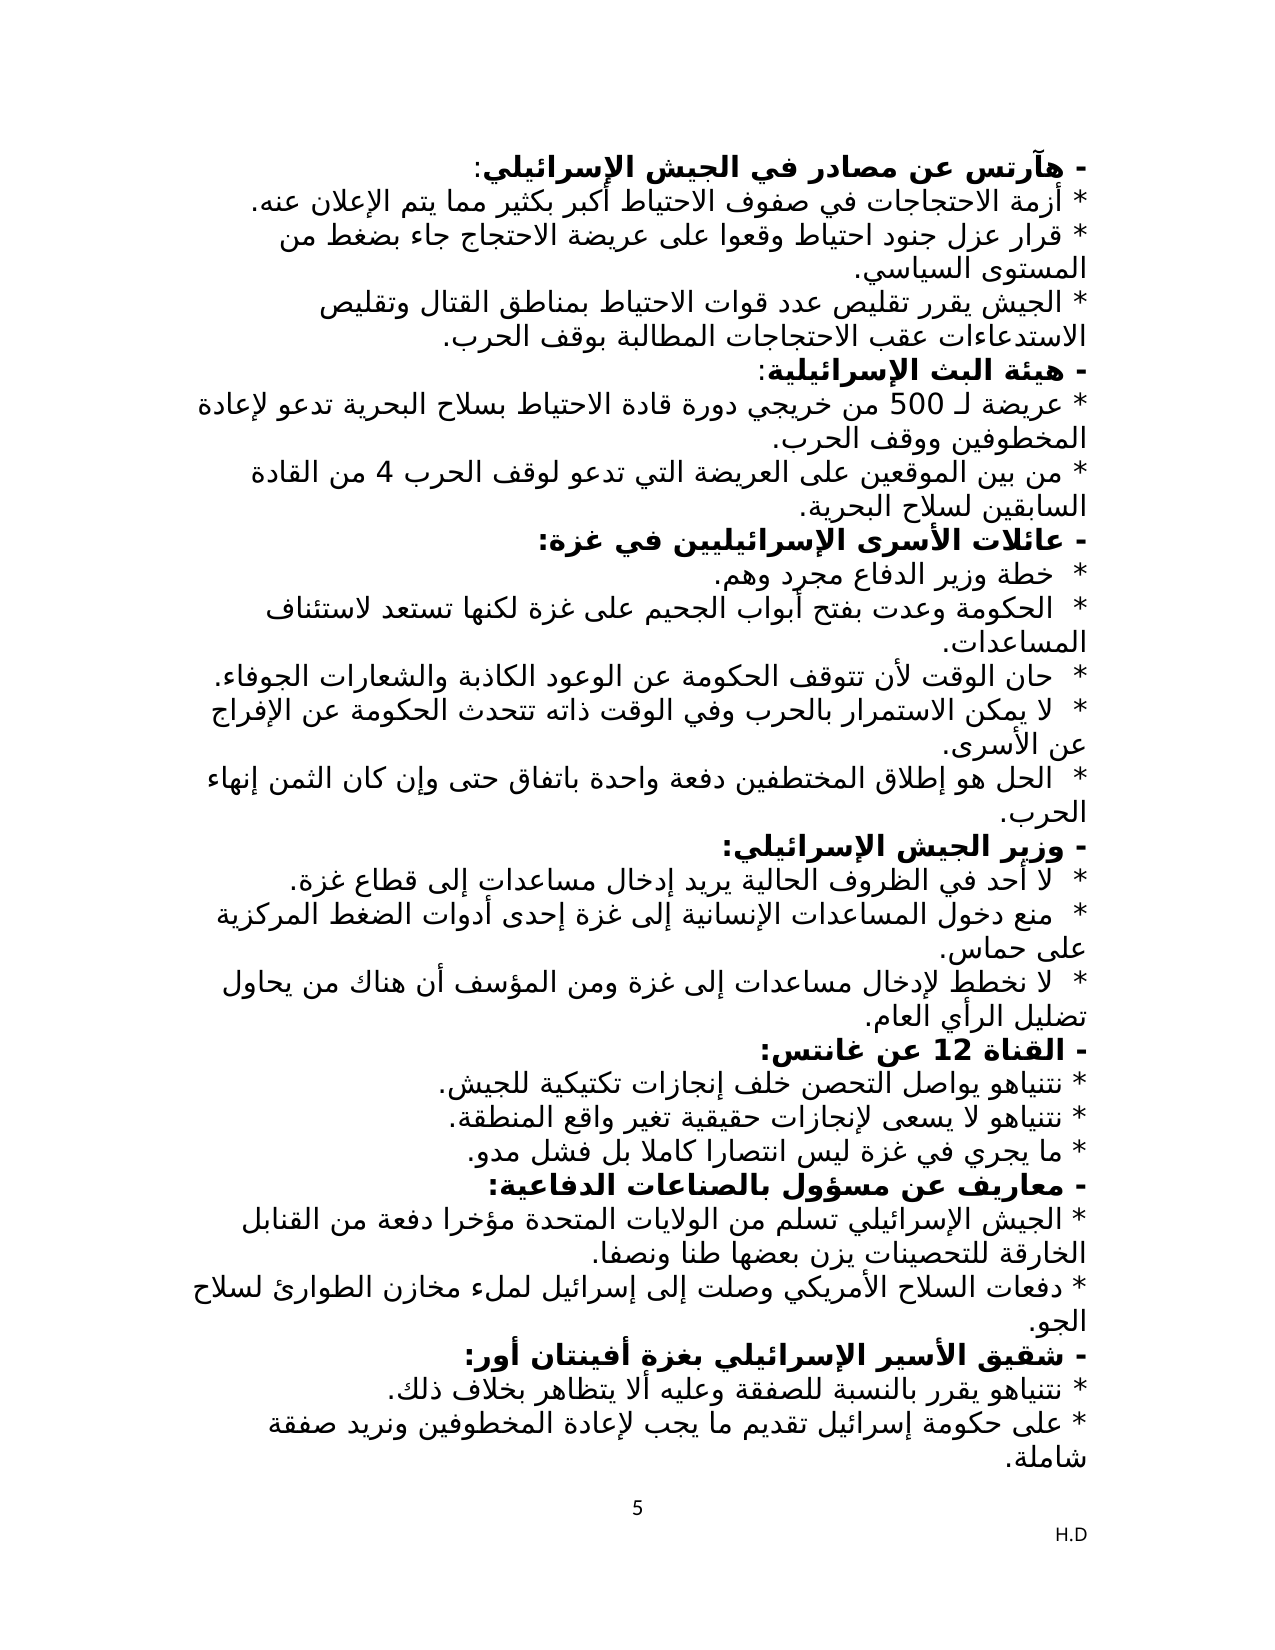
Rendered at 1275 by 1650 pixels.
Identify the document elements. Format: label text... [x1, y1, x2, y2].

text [187, 150, 1087, 354]
text - معاريف عن مسؤول بالصناعات الدفاعية: [187, 1169, 1087, 1203]
text - عائلات الأسرى الإسرائيليين في غزة: * خطة وزير الدفاع مجرد وهم. * الحكومة وعدت بفتح أبواب الجحيم على غزة لكنها تستعد لاستئناف المساعدات. * حان الوقت لأن تتوقف الحكومة عن الوعود الكاذبة والشعارات الجوفاء. * لا يمكن الاستمرار بالحرب وفي الوقت ذاته تتحدث الحكومة عن الإفراج عن الأسرى. * الحل هو إطلاق المختطفين دفعة واحدة باتفاق حتى وإن كان الثمن إنهاء الحرب. - وزير الجيش الإسرائيلي: * لا أحد في الظروف الحالية يريد إدخال مساعدات إلى قطاع غزة. * منع دخول المساعدات الإنسانية إلى غزة إحدى أدوات الضغط المركزية على حماس. * لا نخطط لإدخال مساعدات إلى غزة ومن المؤسف أن هناك من يحاول تضليل الرأي العام. - القناة 12 عن غانتس: [187, 523, 1087, 1067]
text * الجيش الإسرائيلي تسلم من الولايات المتحدة مؤخرا دفعة من القنابل الخارقة للتحصينات يزن بعضها طنا ونصفا. * دفعات السلاح الأمريكي وصلت إلى إسرائيل لملء مخازن الطوارئ لسلاح الجو. [187, 1203, 1087, 1338]
text * نتنياهو يواصل التحصن خلف إنجازات تكتيكية للجيش. * نتنياهو لا يسعى لإنجازات حقيقية تغير واقع المنطقة. * ما يجري في غزة ليس انتصارا كاملا بل فشل مدو. [187, 1067, 1087, 1169]
text - هيئة البث الإسرائيلية: * عريضة لـ 500 من خريجي دورة قادة الاحتياط بسلاح البحرية تدعو لإعادة المخطوفين ووقف الحرب. * من بين الموقعين على العريضة التي تدعو لوقف الحرب 4 من القادة السابقين لسلاح البحرية. [187, 354, 1087, 523]
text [187, 1338, 1087, 1474]
